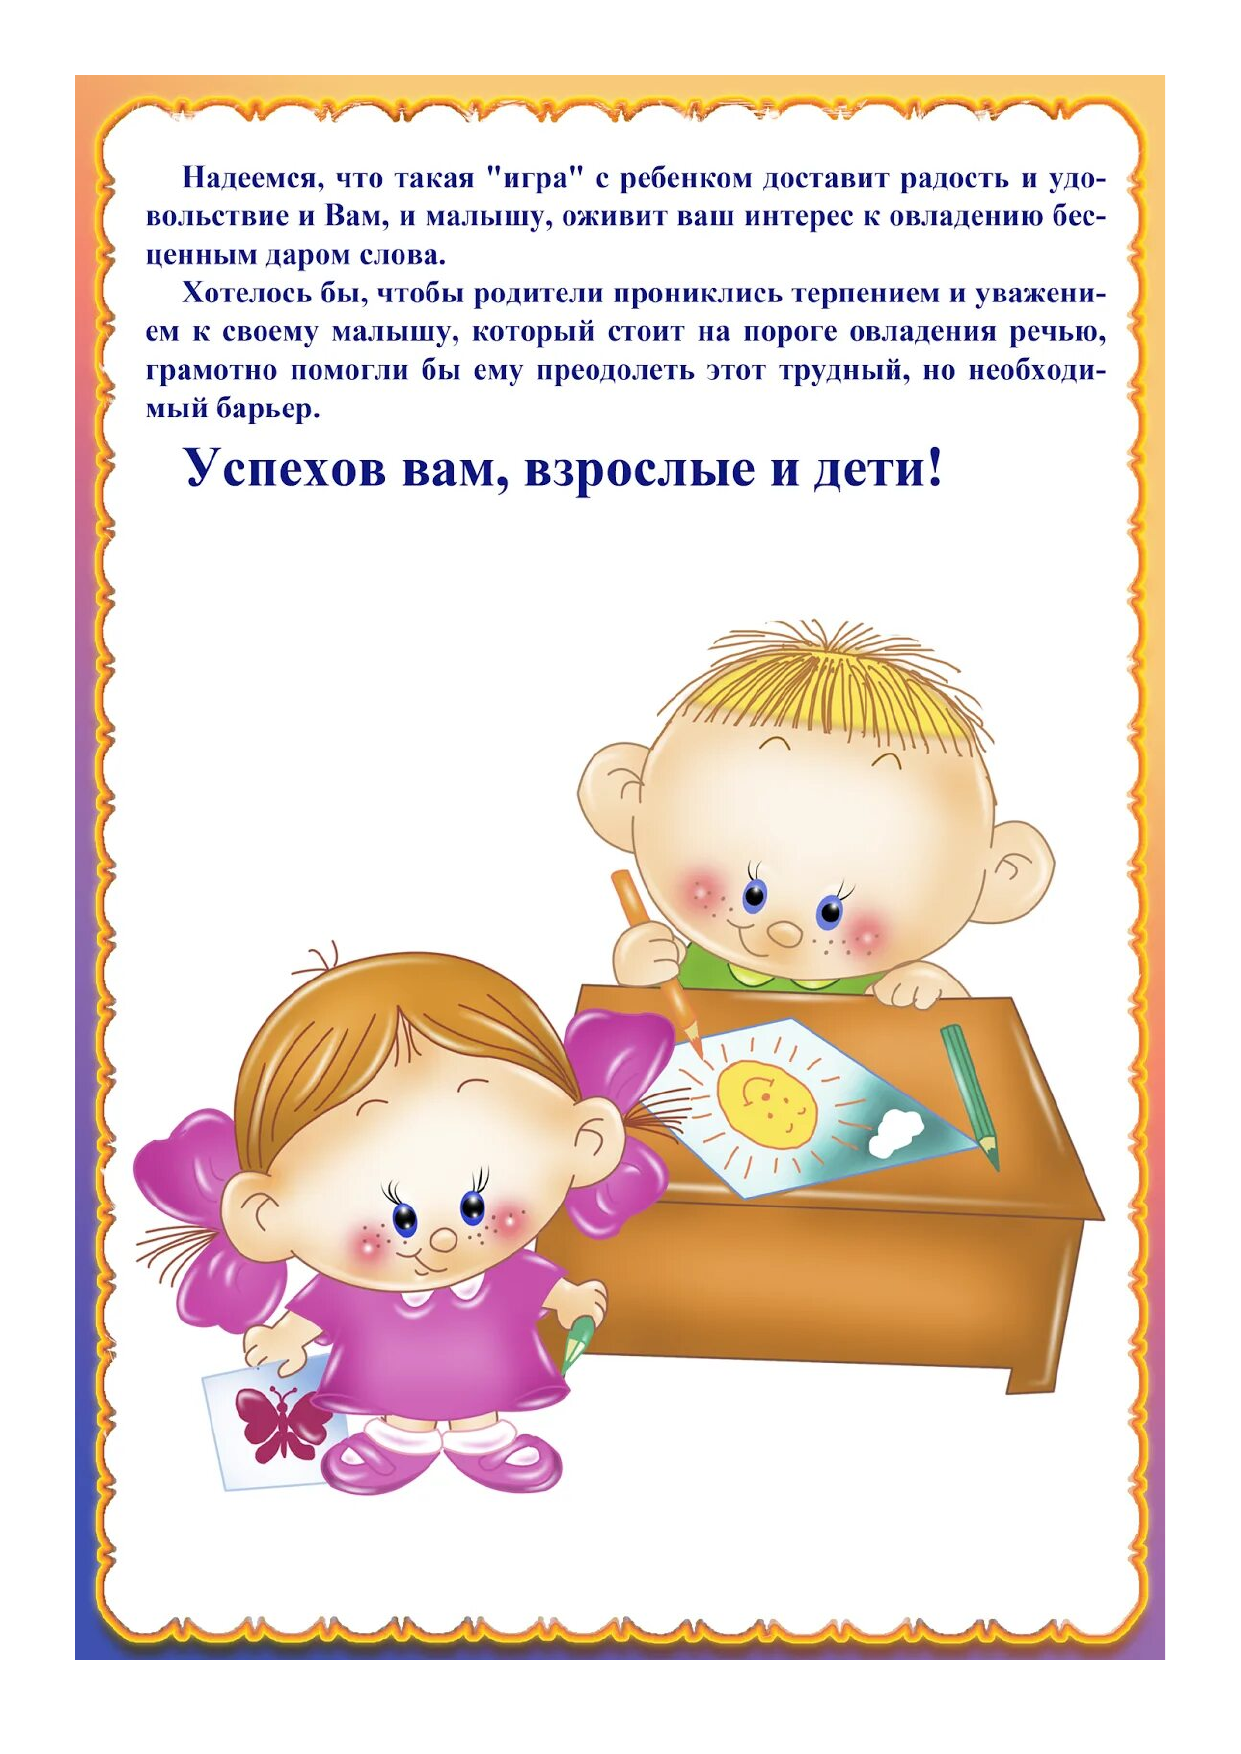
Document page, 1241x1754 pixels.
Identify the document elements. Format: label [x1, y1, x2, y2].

picture [75, 75, 1166, 1660]
